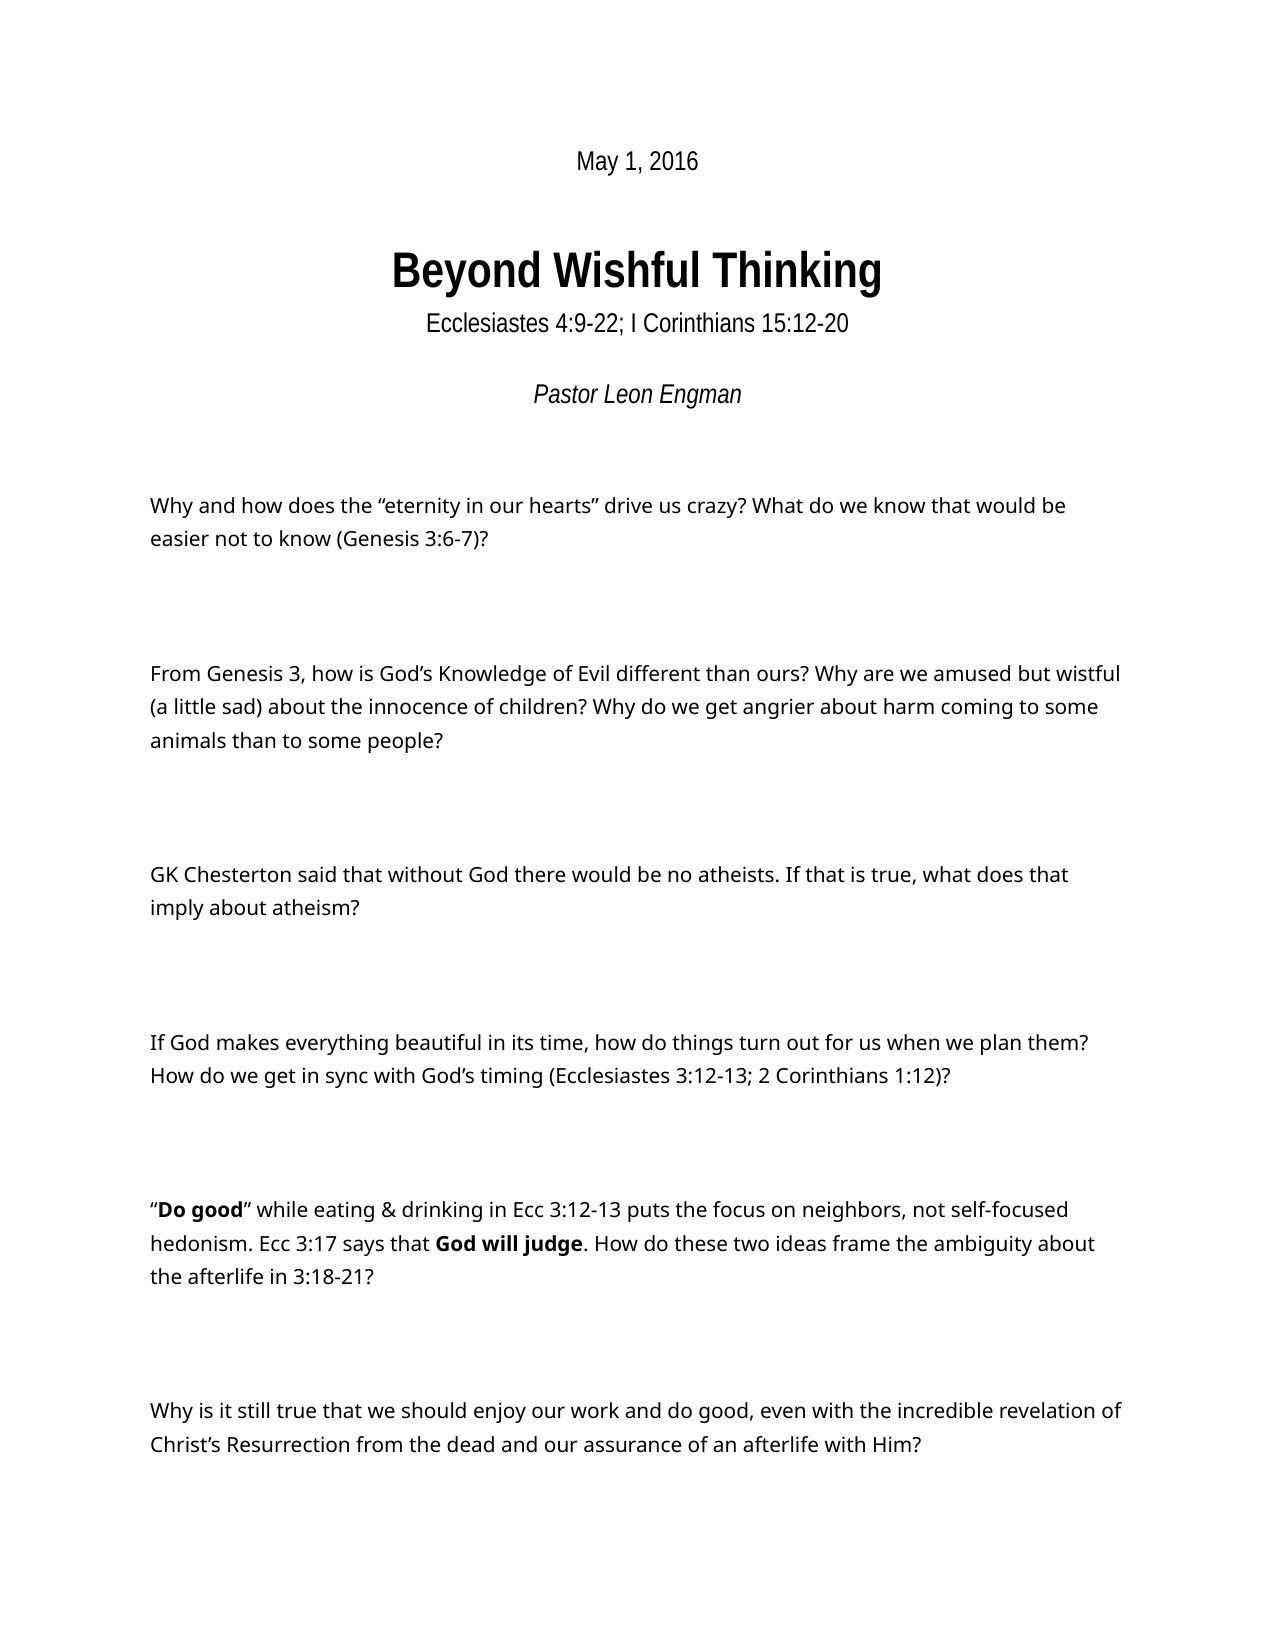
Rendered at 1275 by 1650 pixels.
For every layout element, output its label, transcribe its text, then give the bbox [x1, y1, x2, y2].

text Why is it still true that we should enjoy our work and do good, even with the incredible revelation of Christ’s Resurrection from the dead and our assurance of an afterlife with Him? [150, 1397, 1125, 1459]
text Beyond Wishful Thinking [150, 241, 1125, 298]
text Why and how does the “eternity in our hearts” drive us crazy? What do we know that would be easier not to know (Genesis 3:6-7)? [150, 491, 1125, 553]
text GK Chesterton said that without God there would be no atheists. If that is true, what does that imply about atheism? [150, 860, 1125, 922]
text From Genesis 3, how is God’s Knowledge of Evil different than ours? Why are we amused but wistful (a little sad) about the innocence of children? Why do we get angrier about harm coming to some animals than to some people? [150, 659, 1125, 754]
text Ecclesiastes 4:9-22; I Corinthians 15:12-20 [150, 307, 1125, 338]
text May 1, 2016 [150, 150, 1125, 175]
text Pastor Leon Engman [150, 378, 1125, 409]
text “Do good” while eating & drinking in Ecc 3:12-13 puts the focus on neighbors, not self-focused hedonism. Ecc 3:17 says that God will judge. How do these two ideas frame the ambiguity about the afterlife in 3:18-21? [150, 1195, 1125, 1291]
text If God makes everything beautiful in its time, how do things turn out for us when we plan them? How do we get in sync with God’s timing (Ecclesiastes 3:12-13; 2 Corinthians 1:12)? [150, 1028, 1125, 1090]
